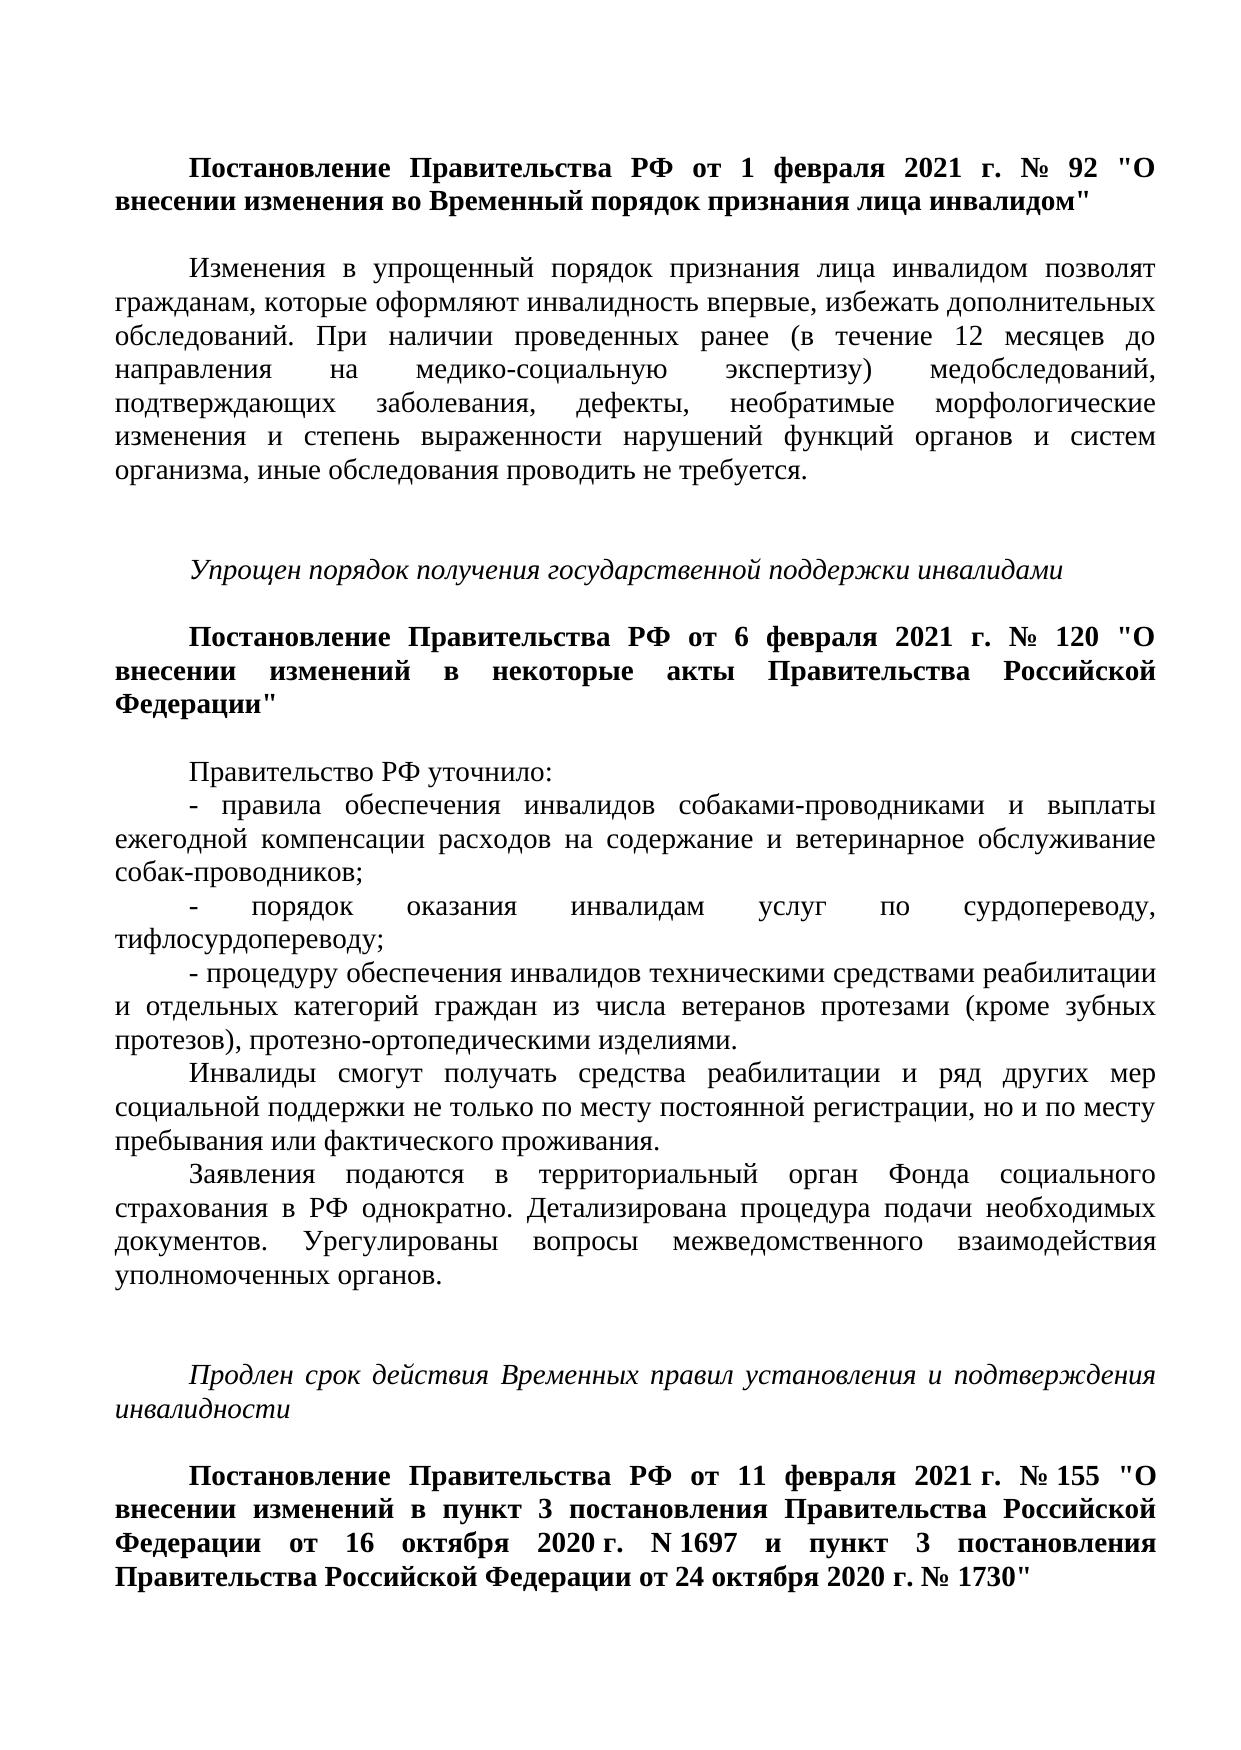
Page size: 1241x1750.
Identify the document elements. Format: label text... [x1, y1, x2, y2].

text Упрощен порядок получения государственной поддержки инвалидами [114, 552, 1157, 586]
text - порядок оказания инвалидам услуг по сурдопереводу, тифлосурдопереводу; [114, 888, 1157, 955]
text - процедуру обеспечения инвалидов техническими средствами реабилитации и отдельных категорий граждан из числа ветеранов протезами (кроме зубных протезов), протезно-ортопедическими изделиями. [114, 955, 1157, 1056]
text - правила обеспечения инвалидов собаками-проводниками и выплаты ежегодной компенсации расходов на содержание и ветеринарное обслуживание собак-проводников; [114, 787, 1157, 888]
text Постановление Правительства РФ от 1 февраля 2021 г. № 92 "О внесении изменения во Временный порядок признания лица инвалидом" [114, 150, 1157, 217]
text Постановление Правительства РФ от 11 февраля 2021 г. № 155 "О внесении изменений в пункт 3 постановления Правительства Российской Федерации от 16 октября 2020 г. N 1697 и пункт 3 постановления Правительства Российской Федерации от 24 октября 2020 г. № 1730" [114, 1458, 1157, 1592]
text Инвалиды смогут получать средства реабилитации и ряд других мер социальной поддержки не только по месту постоянной регистрации, но и по месту пребывания или фактического проживания. [114, 1056, 1157, 1156]
text Продлен срок действия Временных правил установления и подтверждения инвалидности [114, 1357, 1157, 1424]
text Заявления подаются в территориальный орган Фонда социального страхования в РФ однократно. Детализирована процедура подачи необходимых документов. Урегулированы вопросы межведомственного взаимодействия уполномоченных органов. [114, 1156, 1157, 1290]
text Правительство РФ уточнило: [114, 754, 1157, 787]
text Постановление Правительства РФ от 6 февраля 2021 г. № 120 "О внесении изменений в некоторые акты Правительства Российской Федерации" [114, 619, 1157, 720]
text Изменения в упрощенный порядок признания лица инвалидом позволят гражданам, которые оформляют инвалидность впервые, избежать дополнительных обследований. При наличии проведенных ранее (в течение 12 месяцев до направления на медико-социальную экспертизу) медобследований, подтверждающих заболевания, дефекты, необратимые морфологические изменения и степень выраженности нарушений функций органов и систем организма, иные обследования проводить не требуется. [114, 251, 1157, 485]
